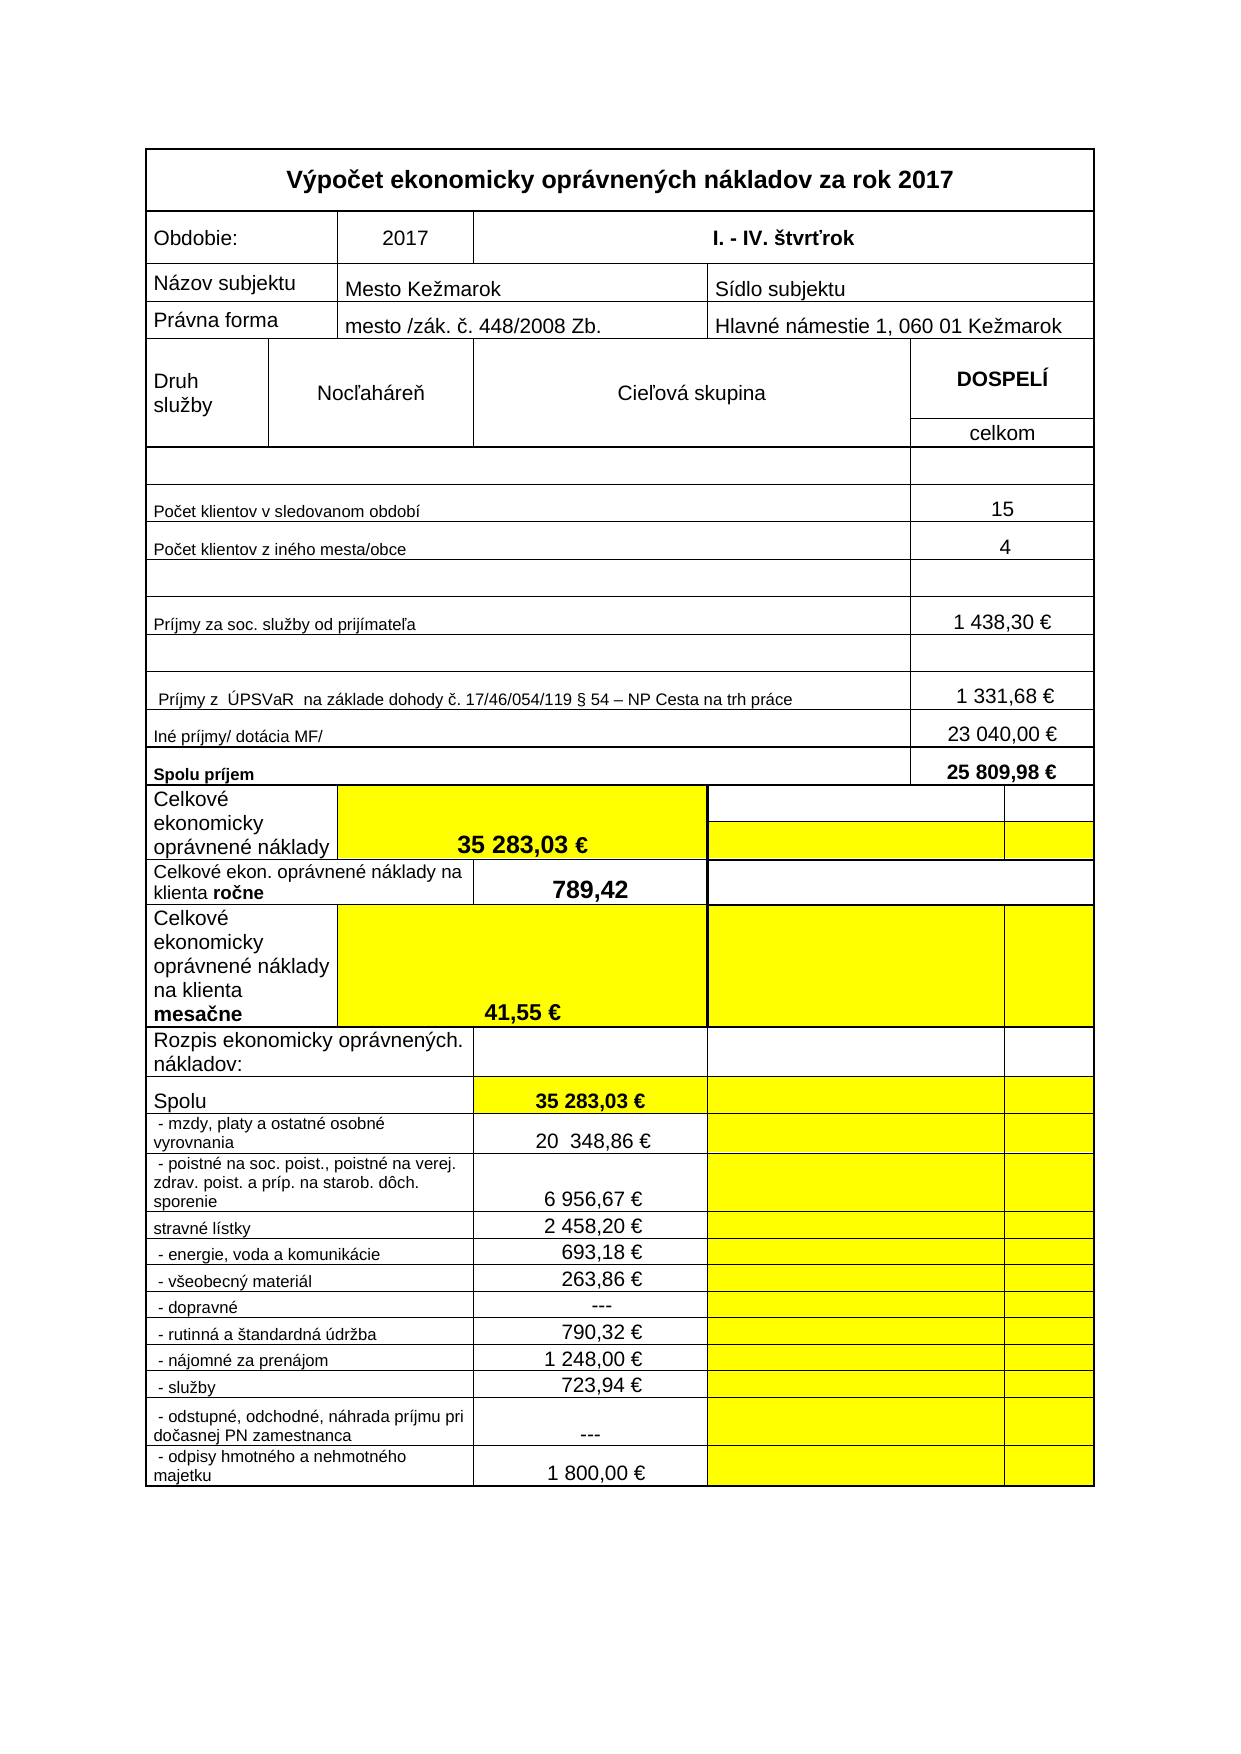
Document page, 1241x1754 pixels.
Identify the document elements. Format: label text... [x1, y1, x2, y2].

table_cell [1005, 1114, 1093, 1152]
table_cell [708, 1114, 1004, 1152]
table_cell [474, 1028, 707, 1076]
table_cell 1 331,68 € [911, 672, 1093, 708]
table_cell [708, 1398, 1004, 1445]
table_cell - nájomné za prenájom [147, 1345, 473, 1370]
table_cell [708, 1212, 1004, 1238]
table_cell [1005, 906, 1093, 1026]
table_cell - dopravné [147, 1292, 473, 1317]
table_cell Počet klientov v sledovanom období [147, 485, 910, 521]
table_cell [1005, 1028, 1093, 1076]
table_cell [708, 1446, 1004, 1485]
table_cell 2 458,20 € [474, 1212, 707, 1238]
table_cell [709, 906, 1004, 1026]
table_cell 789,42 [474, 860, 706, 904]
table_cell Celkové ekonomicky oprávnené náklady [147, 786, 337, 858]
table_cell [911, 448, 1093, 483]
table_cell [147, 560, 910, 596]
table_cell 6 956,67 € [474, 1154, 707, 1211]
table_cell 4 [911, 522, 1093, 558]
table_cell - rutinná a štandardná údržba [147, 1318, 473, 1344]
table_cell 2017 [338, 212, 473, 263]
table_cell Sídlo subjektu [708, 264, 1093, 301]
table_cell [708, 1265, 1004, 1291]
table_cell [709, 786, 1004, 821]
table_cell 263,86 € [474, 1265, 707, 1291]
table_cell Hlavné námestie 1, 060 01 Kežmarok [708, 302, 1093, 338]
table_cell [1005, 1154, 1093, 1211]
table_cell [709, 861, 1093, 904]
table_cell 35 283,03 € [338, 786, 706, 858]
table_cell celkom [911, 419, 1093, 446]
table_header Výpočet ekonomicky oprávnených nákladov za rok 2017 [147, 150, 1093, 210]
table_cell - odstupné, odchodné, náhrada príjmu pri dočasnej PN zamestnanca [147, 1398, 473, 1445]
table_cell Mesto Kežmarok [338, 264, 707, 301]
table_cell [1005, 1398, 1093, 1445]
table_cell [708, 1239, 1004, 1264]
table_cell [911, 560, 1093, 596]
table_cell Spolu príjem [147, 748, 910, 783]
table_cell - energie, voda a komunikácie [147, 1239, 473, 1264]
table_cell 25 809,98 € [911, 748, 1093, 783]
table_cell [709, 822, 1004, 858]
table_cell 23 040,00 € [911, 710, 1093, 746]
table_cell Nocľaháreň [269, 339, 473, 446]
table_cell [1005, 1292, 1093, 1317]
table_cell Obdobie: [147, 212, 337, 263]
table_cell Počet klientov z iného mesta/obce [147, 522, 910, 558]
table_cell - poistné na soc. poist., poistné na verej. zdrav. poist. a príp. na starob. dôch. sporenie [147, 1154, 473, 1211]
table_cell Druh služby [147, 339, 268, 446]
table_cell Iné príjmy/ dotácia MF/ [147, 710, 910, 746]
table_cell - mzdy, platy a ostatné osobné vyrovnania [147, 1114, 473, 1152]
table_cell [147, 448, 910, 483]
table_cell Spolu [147, 1077, 473, 1113]
table_cell 723,94 € [474, 1371, 707, 1397]
table_cell Právna forma [147, 302, 337, 338]
table_cell Cieľová skupina [474, 339, 910, 446]
table_cell [708, 1371, 1004, 1397]
table_cell Príjmy z ÚPSVaR na základe dohody č. 17/46/054/119 § 54 – NP Cesta na trh práce [147, 672, 910, 708]
table_cell Príjmy za soc. služby od prijímateľa [147, 597, 910, 633]
table_cell [147, 635, 910, 671]
table_cell 35 283,03 € [474, 1077, 707, 1113]
table_cell 1 248,00 € [474, 1345, 707, 1370]
table_cell [911, 635, 1093, 671]
table_cell I. - IV. štvrťrok [474, 212, 1093, 263]
table_cell --- [474, 1398, 707, 1445]
table_cell Názov subjektu [147, 264, 337, 301]
table_cell Celkové ekonomicky oprávnené náklady na klienta mesačne [147, 905, 337, 1026]
table_cell Celkové ekon. oprávnené náklady na klienta ročne [147, 860, 473, 904]
table_cell [708, 1154, 1004, 1211]
table_cell Rozpis ekonomicky oprávnených. nákladov: [147, 1028, 473, 1076]
table_cell [1005, 1212, 1093, 1238]
table_cell [1005, 1371, 1093, 1397]
table_cell [708, 1318, 1004, 1344]
table_cell DOSPELÍ [911, 339, 1093, 418]
table_cell - všeobecný materiál [147, 1265, 473, 1291]
table_cell - odpisy hmotného a nehmotného majetku [147, 1446, 473, 1485]
table_cell 790,32 € [474, 1318, 707, 1344]
table_cell [1005, 1239, 1093, 1264]
table_cell 1 438,30 € [911, 597, 1093, 633]
table_cell [708, 1292, 1004, 1317]
table_cell 1 800,00 € [474, 1446, 707, 1485]
table_cell - služby [147, 1371, 473, 1397]
table_cell 41,55 € [338, 905, 706, 1026]
table_cell [1005, 1318, 1093, 1344]
table_cell [1005, 786, 1093, 821]
table_cell [1005, 822, 1093, 858]
table_cell 693,18 € [474, 1239, 707, 1264]
table_cell mesto /zák. č. 448/2008 Zb. [338, 302, 707, 338]
table_cell [1005, 1265, 1093, 1291]
table_cell [708, 1028, 1004, 1076]
table_cell 15 [911, 485, 1093, 521]
table_cell [708, 1345, 1004, 1370]
table_cell [1005, 1446, 1093, 1485]
table_cell stravné lístky [147, 1212, 473, 1238]
table_cell [1005, 1077, 1093, 1113]
table_cell 20 348,86 € [474, 1114, 707, 1152]
table_cell --- [474, 1292, 707, 1317]
table_cell [708, 1077, 1004, 1113]
table_cell [1005, 1345, 1093, 1370]
